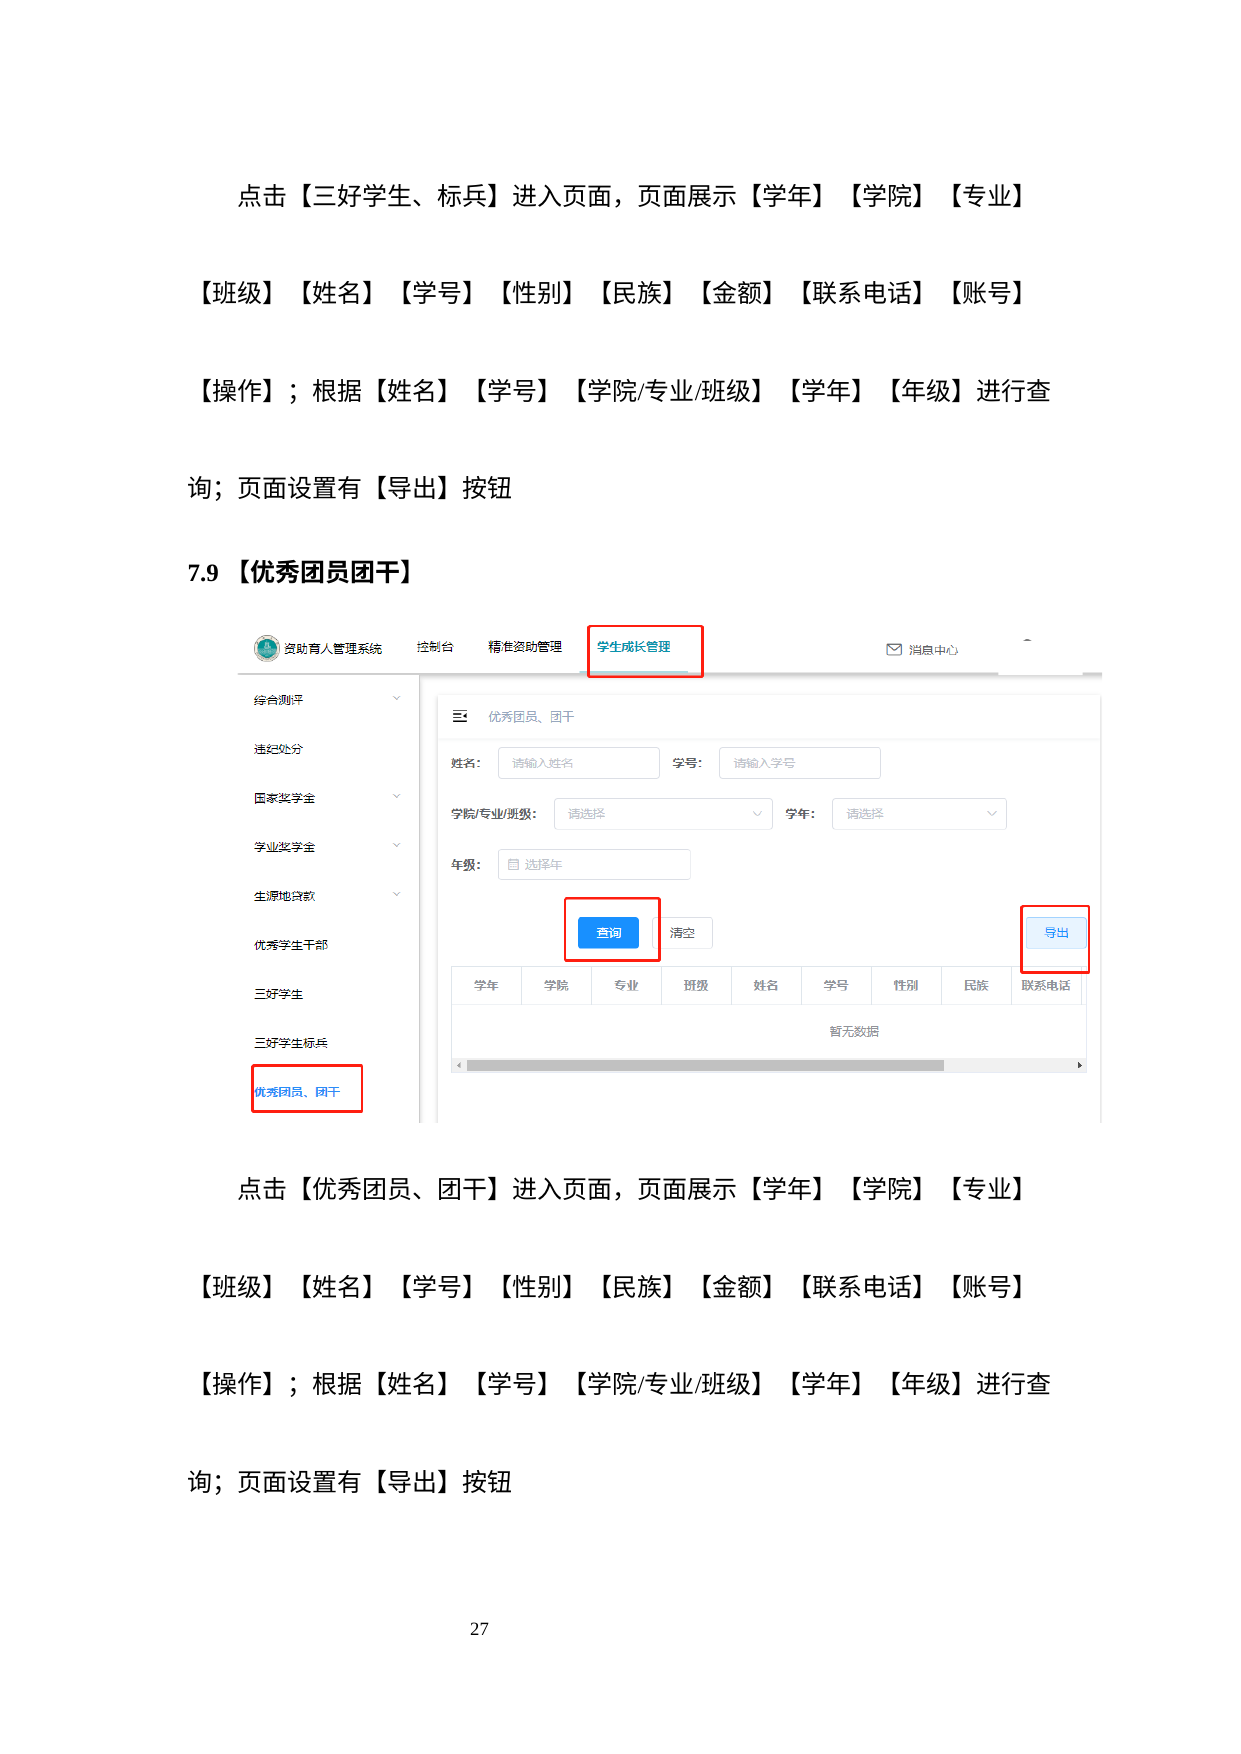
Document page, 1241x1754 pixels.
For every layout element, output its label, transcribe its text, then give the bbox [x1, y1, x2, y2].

picture [237, 620, 1103, 1123]
text 点击【三好学生、标兵】进入页面，页面展示【学年】【学院】【专业】【班级】【姓名】【学号】【性别】【民族】【金额】【联系电话】【账号】【操作】；根据【姓名】【学号】【学院/专业/班级】【学年】【年级】进行查询；页面设置有【导出】按钮 [187, 162, 1053, 519]
subtitle 7.9 【优秀团员团干】 [187, 538, 1053, 603]
text 点击【优秀团员、团干】进入页面，页面展示【学年】【学院】【专业】【班级】【姓名】【学号】【性别】【民族】【金额】【联系电话】【账号】【操作】；根据【姓名】【学号】【学院/专业/班级】【学年】【年级】进行查询；页面设置有【导出】按钮 [187, 1155, 1053, 1513]
